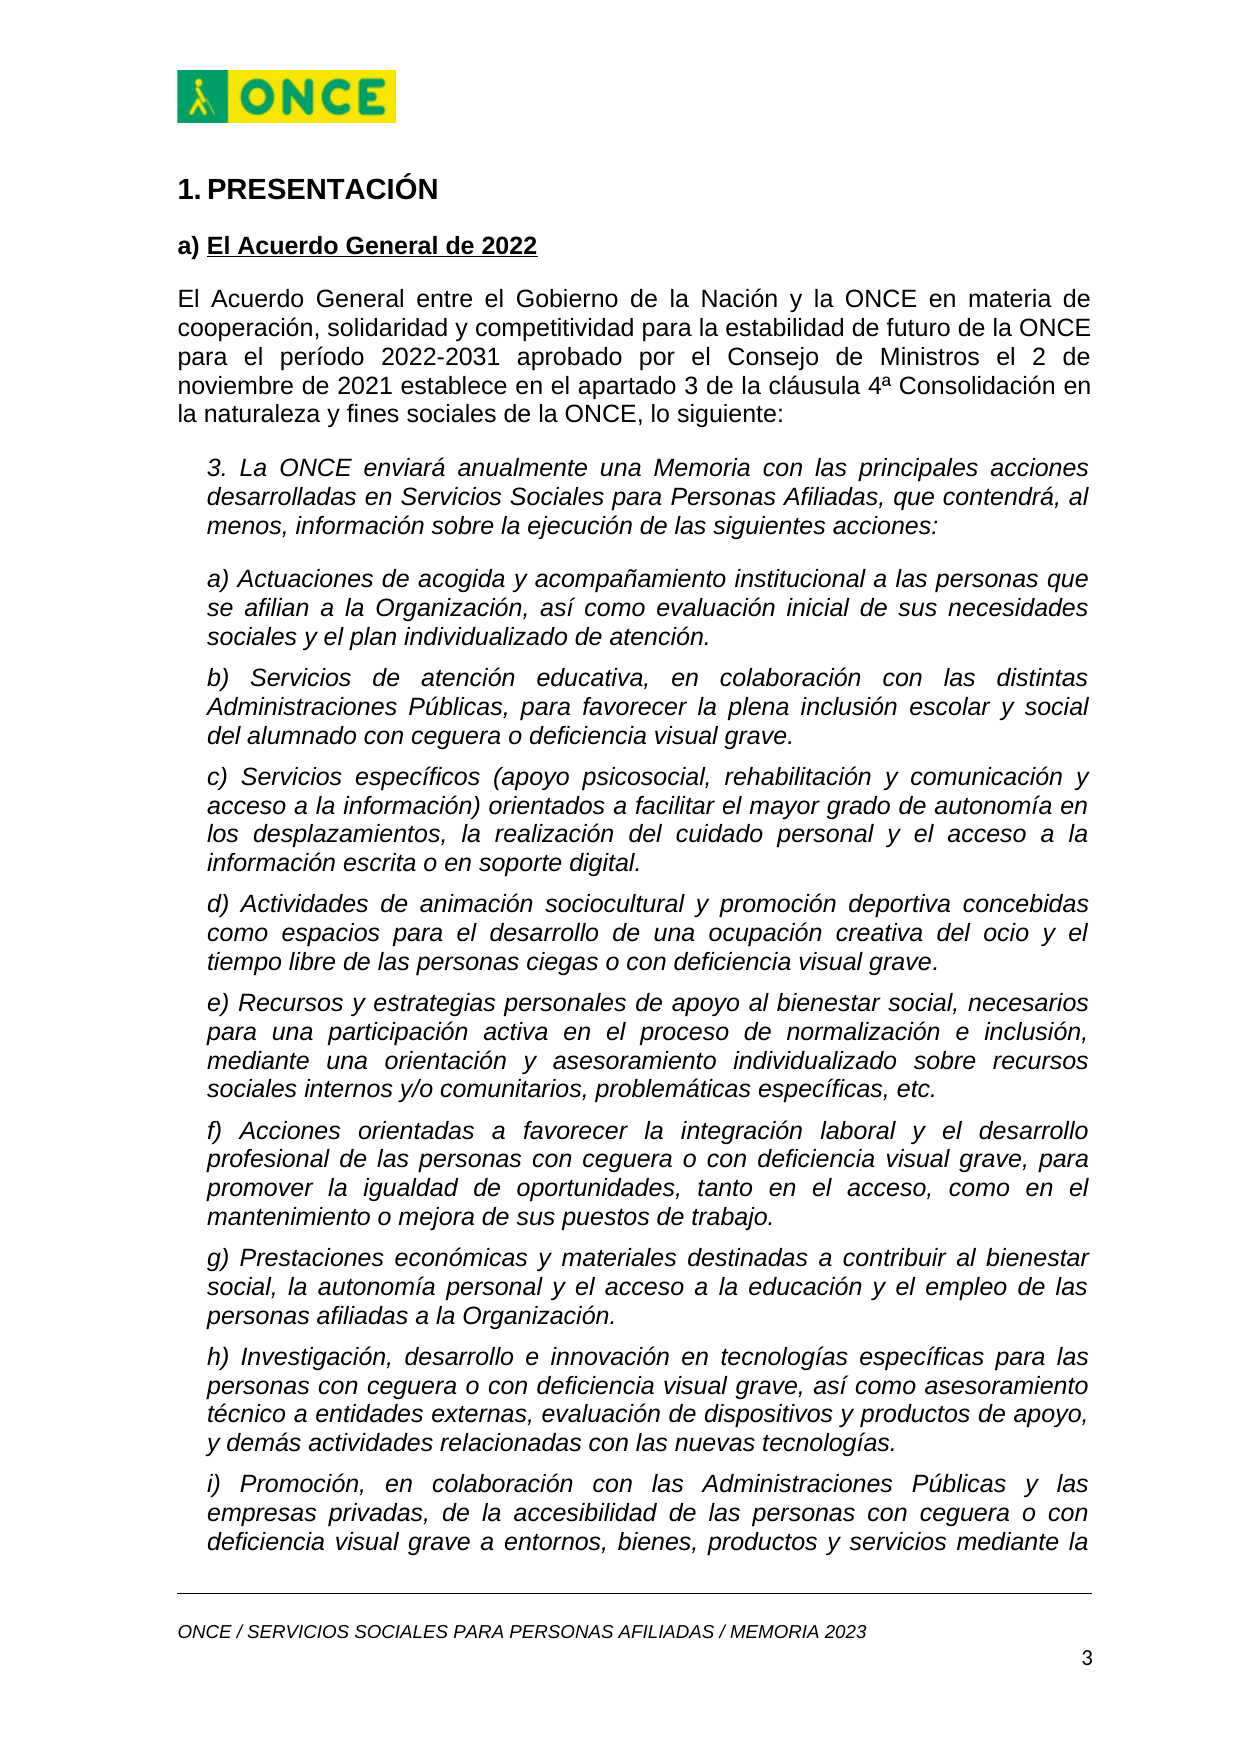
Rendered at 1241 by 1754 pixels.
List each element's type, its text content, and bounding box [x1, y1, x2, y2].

list El Acuerdo General de 2022 [177, 231, 1092, 259]
text b) Servicios de atención educativa, en colaboración con las distintas Administraciones Públicas, para favorecer la plena inclusión escolar y social del alumnado con ceguera o deficiencia visual grave. [207, 663, 1092, 749]
text a) Actuaciones de acogida y acompañamiento institucional a las personas que se afilian a la Organización, así como evaluación inicial de sus necesidades sociales y el plan individualizado de atención. [207, 564, 1092, 651]
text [207, 1469, 1092, 1556]
list 3. La ONCE enviará anualmente una Memoria con las principales acciones desarrolladas en Servicios Sociales para Personas Afiliadas, que contendrá, al menos, información sobre la ejecución de las siguientes acciones: [207, 453, 1092, 539]
text c) Servicios específicos (apoyo psicosocial, rehabilitación y comunicación y acceso a la información) orientados a facilitar el mayor grado de autonomía en los desplazamientos, la realización del cuidado personal y el acceso a la información escrita o en soporte digital. [207, 762, 1092, 877]
text El Acuerdo General entre el Gobierno de la Nación y la ONCE en materia de cooperación, solidaridad y competitividad para la estabilidad de futuro de la ONCE para el período 2022-2031 aprobado por el Consejo de Ministros el 2 de noviembre de 2021 establece en el apartado 3 de la cláusula 4ª Consolidación en la naturaleza y fines sociales de la ONCE, lo siguiente: [177, 284, 1092, 428]
text f) Acciones orientadas a favorecer la integración laboral y el desarrollo profesional de las personas con ceguera o con deficiencia visual grave, para promover la igualdad de oportunidades, tanto en el acceso, como en el mantenimiento o mejora de sus puestos de trabajo. [207, 1116, 1092, 1231]
subtitle PRESENTACIÓN [177, 172, 1092, 206]
text d) Actividades de animación sociocultural y promoción deportiva concebidas como espacios para el desarrollo de una ocupación creativa del ocio y el tiempo libre de las personas ciegas o con deficiencia visual grave. [207, 889, 1092, 976]
text g) Prestaciones económicas y materiales destinadas a contribuir al bienestar social, la autonomía personal y el acceso a la educación y el empleo de las personas afiliadas a la Organización. [207, 1243, 1092, 1329]
text h) Investigación, desarrollo e innovación en tecnologías específicas para las personas con ceguera o con deficiencia visual grave, así como asesoramiento técnico a entidades externas, evaluación de dispositivos y productos de apoyo, y demás actividades relacionadas con las nuevas tecnologías. [207, 1342, 1092, 1457]
text e) Recursos y estrategias personales de apoyo al bienestar social, necesarios para una participación activa en el proceso de normalización e inclusión, mediante una orientación y asesoramiento individualizado sobre recursos sociales internos y/o comunitarios, problemáticas específicas, etc. [207, 988, 1092, 1103]
